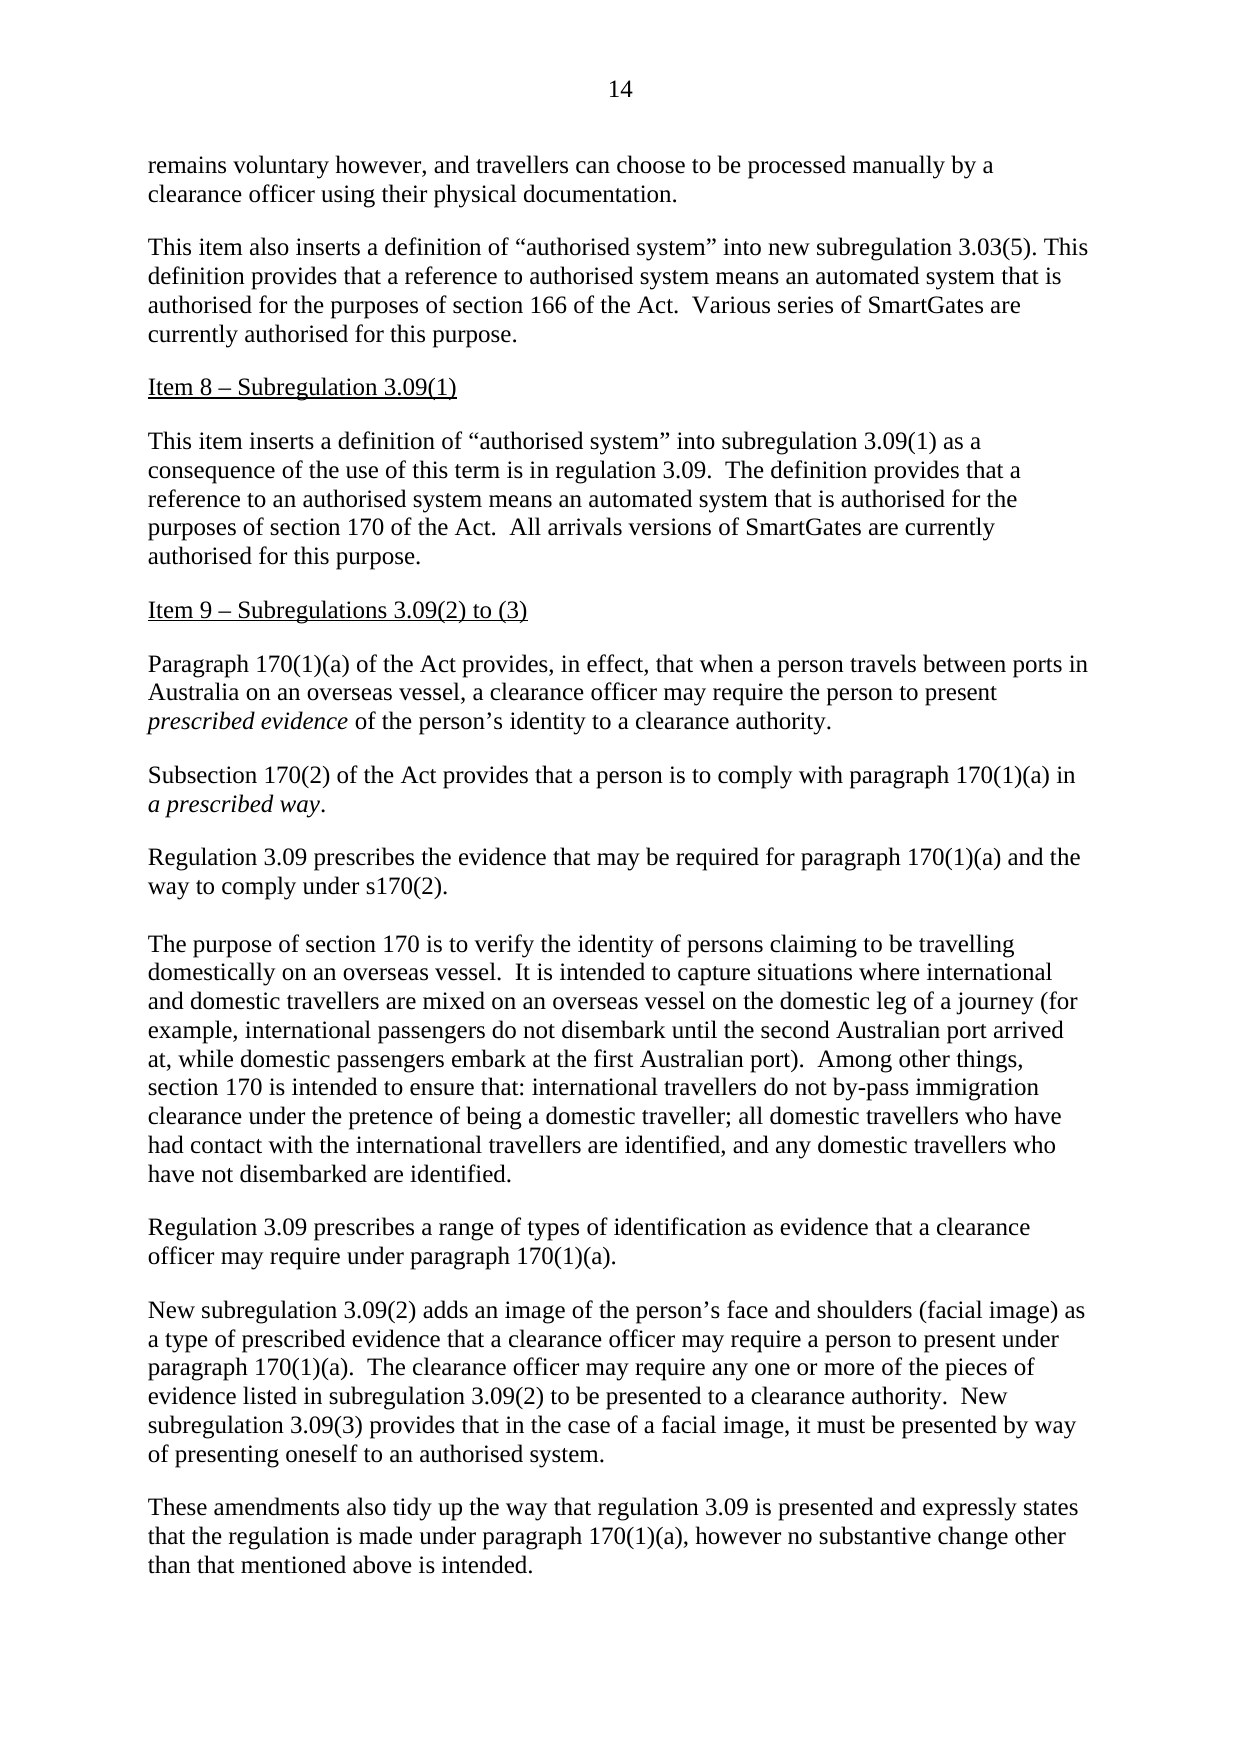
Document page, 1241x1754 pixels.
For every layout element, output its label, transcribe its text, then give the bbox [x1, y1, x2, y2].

text These amendments also tidy up the way that regulation 3.09 is presented and expressly states that the regulation is made under paragraph 170(1)(a), however no substantive change other than that mentioned above is intended. [148, 1492, 1092, 1579]
text Subsection 170(2) of the Act provides that a person is to comply with paragraph 170(1)(a) in a prescribed way. [148, 760, 1092, 817]
text Paragraph 170(1)(a) of the Act provides, in effect, that when a person travels between ports in Australia on an overseas vessel, a clearance officer may require the person to present prescribed evidence of the person’s identity to a clearance authority. [148, 649, 1092, 735]
text New subregulation 3.09(2) adds an image of the person’s face and shoulders (facial image) as a type of prescribed evidence that a clearance officer may require a person to present under paragraph 170(1)(a). The clearance officer may require any one or more of the pieces of evidence listed in subregulation 3.09(2) to be presented to a clearance authority. New subregulation 3.09(3) provides that in the case of a facial image, it must be presented by way of presenting oneself to an authorised system. [148, 1295, 1092, 1467]
text Regulation 3.09 prescribes the evidence that may be required for paragraph 170(1)(a) and the way to comply under s170(2). [148, 842, 1092, 900]
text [148, 150, 1092, 207]
text Item 8 – Subregulation 3.09(1) [148, 372, 1092, 401]
text Regulation 3.09 prescribes a range of types of identification as evidence that a clearance officer may require under paragraph 170(1)(a). [148, 1212, 1092, 1270]
text This item also inserts a definition of “authorised system” into new subregulation 3.03(5). This definition provides that a reference to authorised system means an automated system that is authorised for the purposes of section 166 of the Act. Various series of SmartGates are currently authorised for this purpose. [148, 232, 1092, 347]
list The purpose of section 170 is to verify the identity of persons claiming to be travelling domestically on an overseas vessel. It is intended to capture situations where international and domestic travellers are mixed on an overseas vessel on the domestic leg of a journey (for example, international passengers do not disembark until the second Australian port arrived at, while domestic passengers embark at the first Australian port). Among other things, section 170 is intended to ensure that: international travellers do not by-pass immigration clearance under the pretence of being a domestic traveller; all domestic travellers who have had contact with the international travellers are identified, and any domestic travellers who have not disembarked are identified. [148, 929, 1092, 1187]
text This item inserts a definition of “authorised system” into subregulation 3.09(1) as a consequence of the use of this term is in regulation 3.09. The definition provides that a reference to an authorised system means an automated system that is authorised for the purposes of section 170 of the Act. All arrivals versions of SmartGates are currently authorised for this purpose. [148, 426, 1092, 570]
text Item 9 – Subregulations 3.09(2) to (3) [148, 595, 1092, 624]
